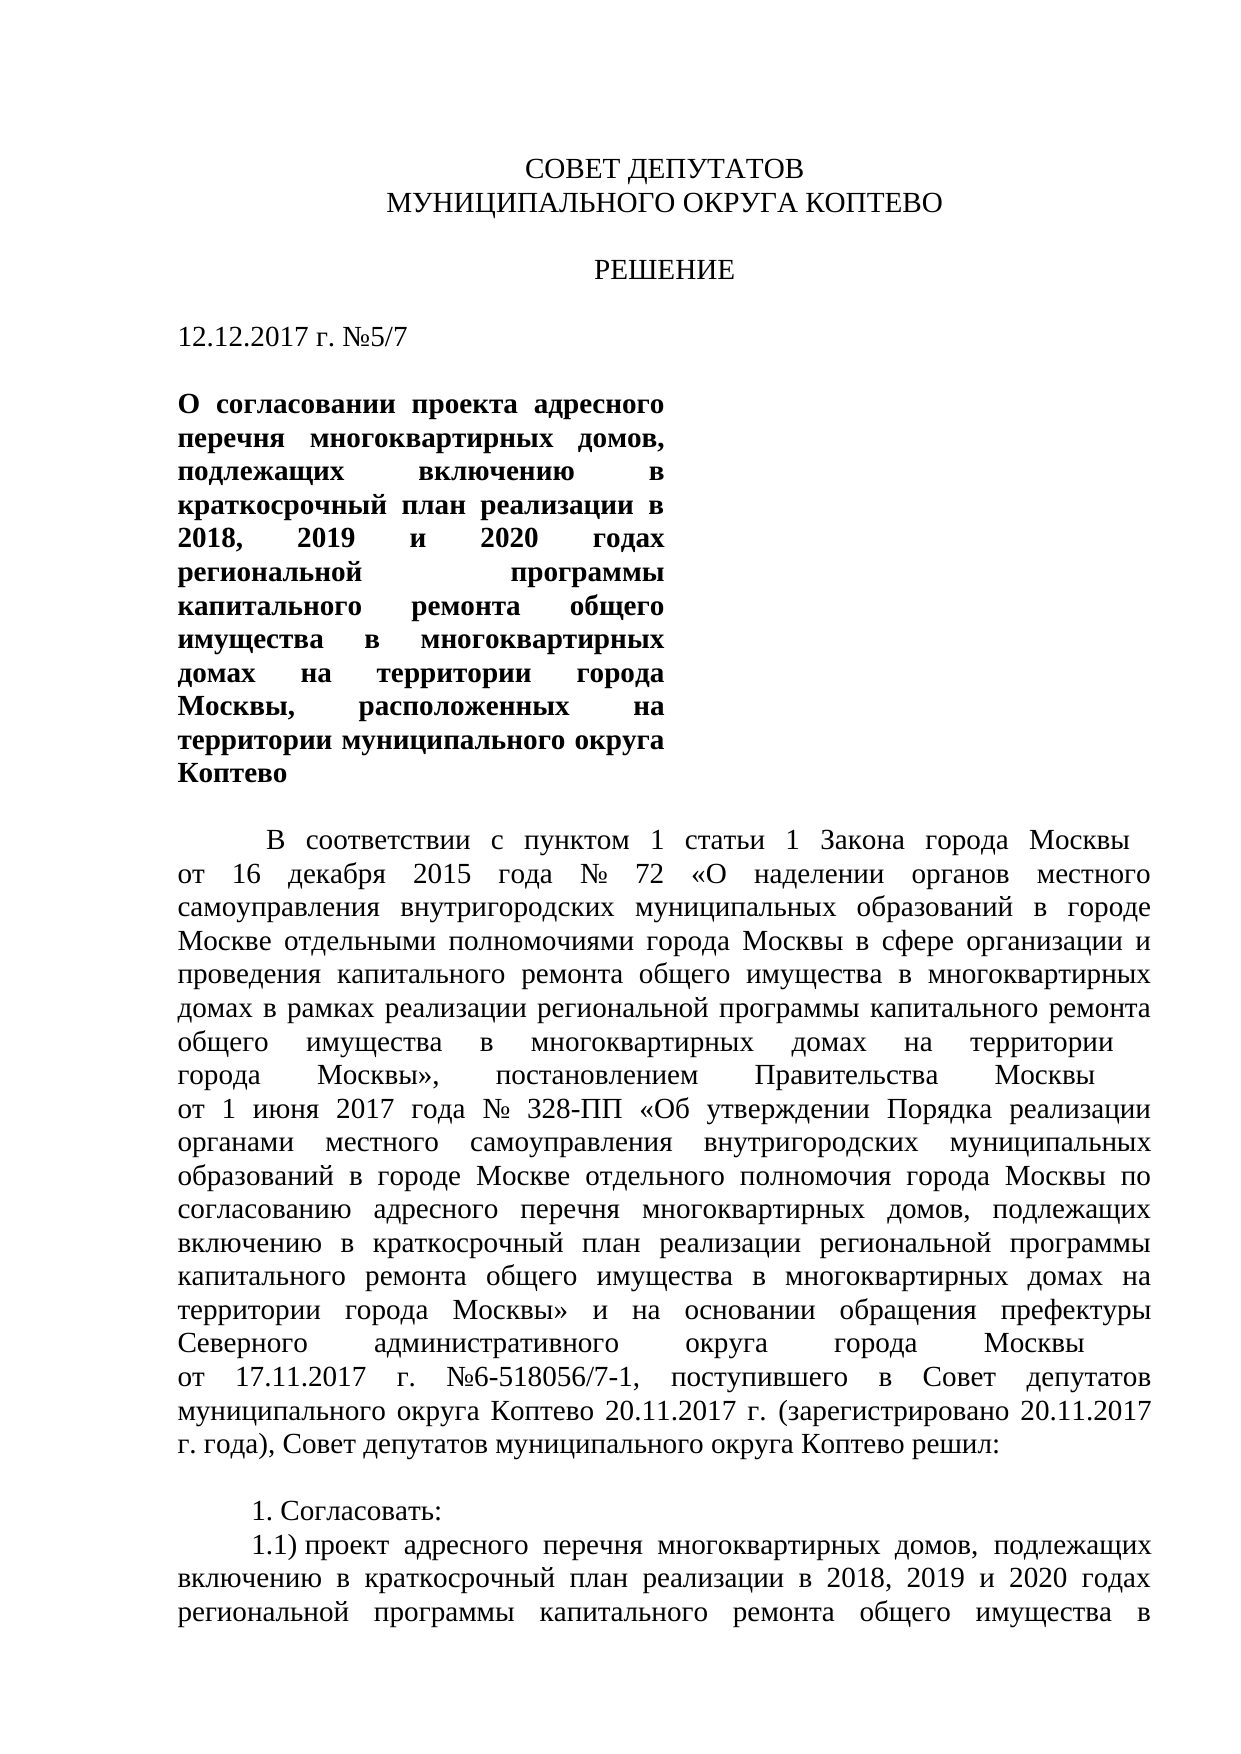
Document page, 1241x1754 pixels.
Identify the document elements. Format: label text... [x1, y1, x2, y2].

text О согласовании проекта адресного перечня многоквартирных домов, подлежащих включению в краткосрочный план реализации в 2018, 2019 и 2020 годах региональной программы капитального ремонта общего имущества в многоквартирных домах на территории города Москвы, расположенных на территории муниципального округа Коптево [177, 386, 664, 789]
text МУНИЦИПАЛЬНОГО ОКРУГА КОПТЕВО [177, 185, 1152, 219]
text 1. Согласовать: [177, 1493, 1152, 1527]
text СОВЕТ ДЕПУТАТОВ [177, 152, 1152, 185]
text В соответствии с пунктом 1 статьи 1 Закона города Москвы от 16 декабря 2015 года № 72 «О наделении органов местного самоуправления внутригородских муниципальных образований в городе Москве отдельными полномочиями города Москвы в сфере организации и проведения капитального ремонта общего имущества в многоквартирных домах в рамках реализации региональной программы капитального ремонта общего имущества в многоквартирных домах на территории города Москвы», постановлением Правительства Москвы от 1 июня 2017 года № 328-ПП «Об утверждении Порядка реализации органами местного самоуправления внутригородских муниципальных образований в городе Москве отдельного полномочия города Москвы по согласованию адресного перечня многоквартирных домов, подлежащих включению в краткосрочный план реализации региональной программы капитального ремонта общего имущества в многоквартирных домах на территории города Москвы» и на основании обращения префектуры Северного административного округа города Москвы от 17.11.2017 г. №6-518056/7-1, поступившего в Совет депутатов муниципального округа Коптево 20.11.2017 г. (зарегистрировано 20.11.2017 г. года), Совет депутатов муниципального округа Коптево решил: [177, 822, 1152, 1460]
text 12.12.2017 г. №5/7 [177, 319, 1152, 353]
text РЕШЕНИЕ [177, 252, 1152, 286]
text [177, 1527, 1152, 1627]
